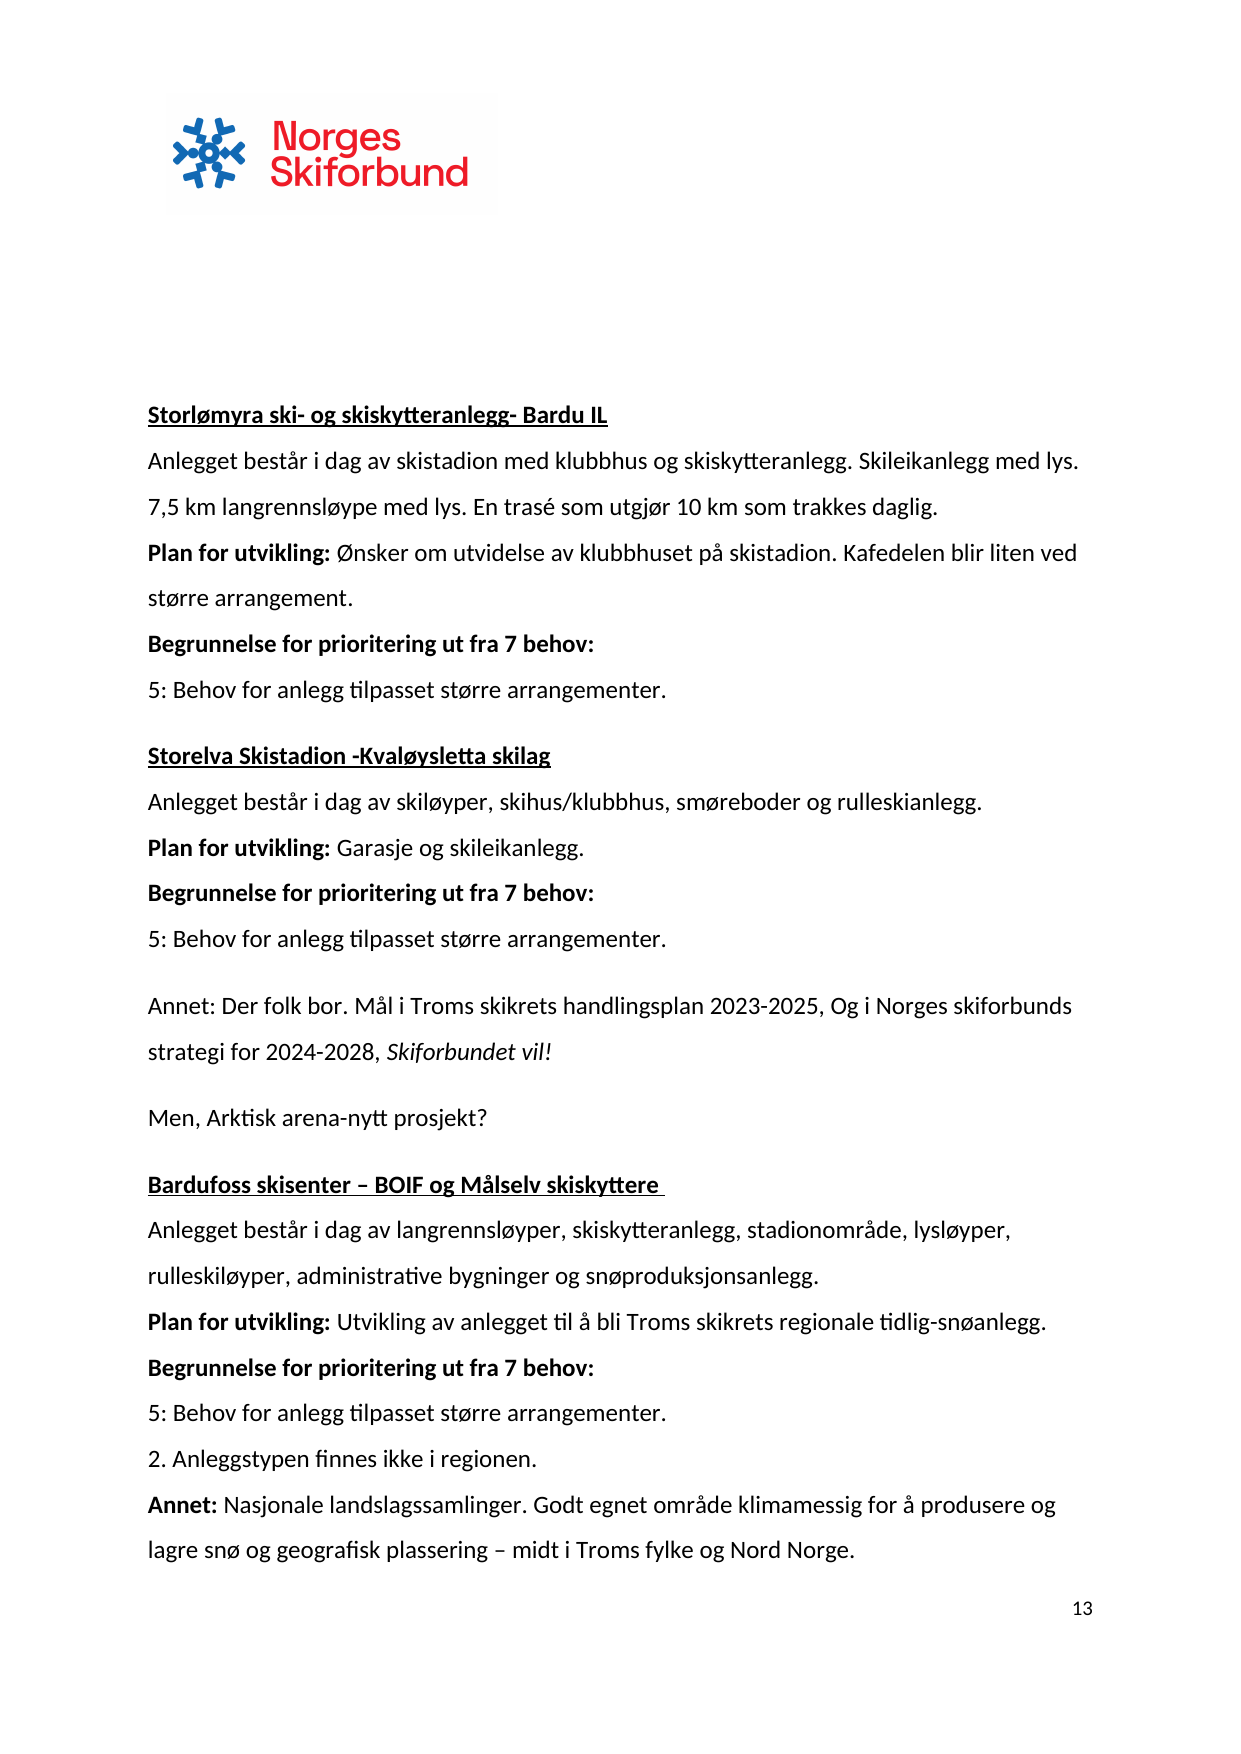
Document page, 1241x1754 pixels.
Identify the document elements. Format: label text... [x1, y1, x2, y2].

text Annet: Der folk bor. Mål i Troms skikrets handlingsplan 2023-2025, Og i Norges skiforbunds strategi for 2024-2028, Skiforbundet vil! [148, 990, 1093, 1066]
text Storelva Skistadion -Kvaløysletta skilag Anlegget består i dag av skiløyper, skihus/klubbhus, smøreboder og rulleskianlegg. Plan for utvikling: Garasje og skileikanlegg. Begrunnelse for prioritering ut fra 7 behov: 5: Behov for anlegg tilpasset større arrangementer. [148, 740, 1093, 954]
text Storlømyra ski- og skiskytteranlegg- Bardu IL Anlegget består i dag av skistadion med klubbhus og skiskytteranlegg. Skileikanlegg med lys. 7,5 km langrennsløype med lys. En trasé som utgjør 10 km som trakkes daglig. Plan for utvikling: Ønsker om utvidelse av klubbhuset på skistadion. Kafedelen blir liten ved større arrangement. Begrunnelse for prioritering ut fra 7 behov: 5: Behov for anlegg tilpasset større arrangementer. [148, 399, 1093, 704]
text Men, Arktisk arena-nytt prosjekt? [148, 1102, 1093, 1133]
text Bardufoss skisenter – BOIF og Målselv skiskyttere Anlegget består i dag av langrennsløyper, skiskytteranlegg, stadionområde, lysløyper, rulleskiløyper, administrative bygninger og snøproduksjonsanlegg. Plan for utvikling: Utvikling av anlegget til å bli Troms skikrets regionale tidlig-snøanlegg. Begrunnelse for prioritering ut fra 7 behov: 5: Behov for anlegg tilpasset større arrangementer. 2. Anleggstypen finnes ikke i regionen. Annet: Nasjonale landslagssamlinger. Godt egnet område klimamessig for å produsere og lagre snø og geografisk plassering – midt i Troms fylke og Nord Norge. [148, 1169, 1093, 1565]
picture [166, 93, 499, 215]
